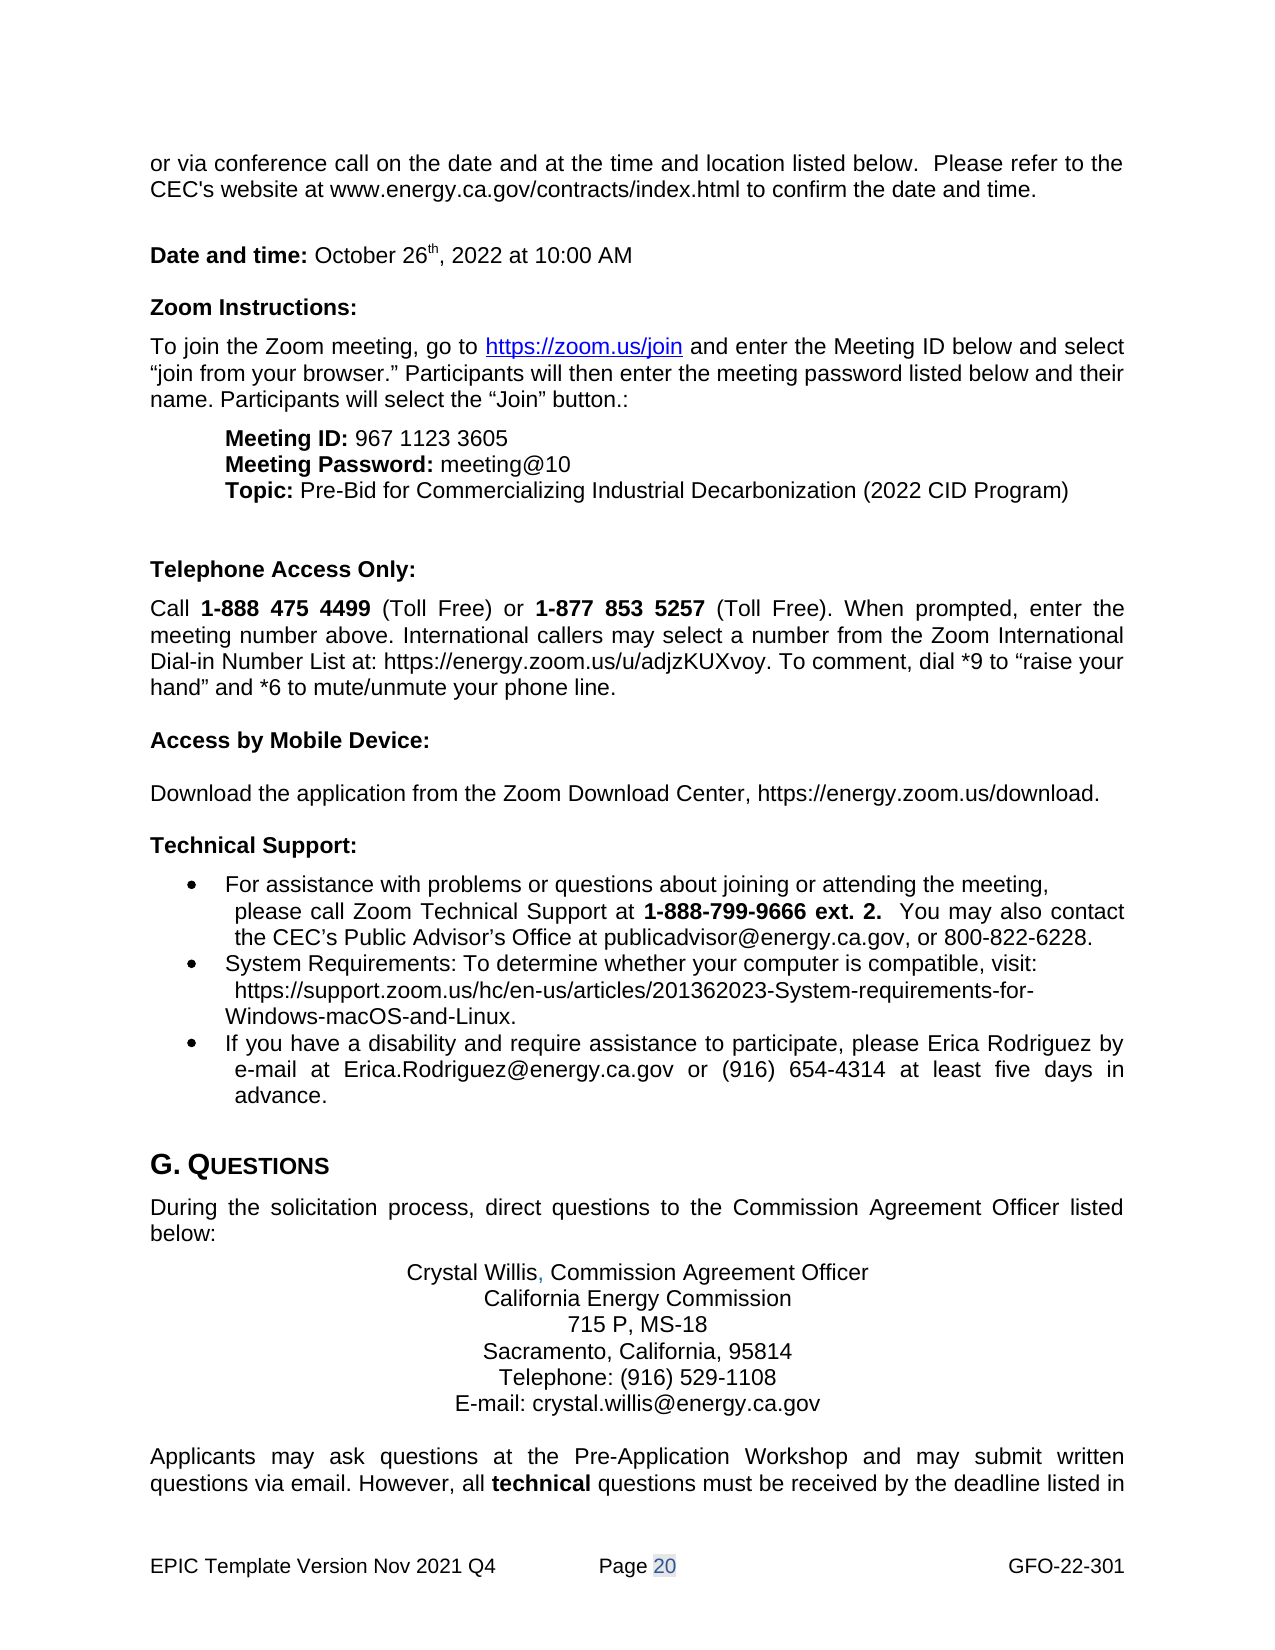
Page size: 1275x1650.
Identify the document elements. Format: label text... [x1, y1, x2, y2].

text Meeting ID: 967 1123 3605 [225, 425, 1125, 451]
text Download the application from the Zoom Download Center, https://energy.zoom.us/download. [150, 780, 1125, 806]
text Technical Support: [150, 832, 1125, 859]
text 715 P, MS-18 [150, 1311, 1125, 1338]
text California Energy Commission [150, 1285, 1125, 1311]
text During the solicitation process, direct questions to the Commission Agreement Officer listed below: [150, 1193, 1125, 1246]
subtitle Questions [150, 1147, 1125, 1181]
text Crystal Willis, Commission Agreement Officer [150, 1259, 1125, 1285]
text Zoom Instructions: [150, 294, 1125, 321]
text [150, 1443, 1125, 1496]
text Telephone: (916) 529-1108 [150, 1364, 1125, 1390]
text E-mail: crystal.willis@energy.ca.gov [150, 1390, 1125, 1417]
list For assistance with problems or questions about joining or attending the meeting, [187, 871, 1125, 898]
list System Requirements: To determine whether your computer is compatible, visit: [187, 950, 1125, 977]
text Call 1-888 475 4499 (Toll Free) or 1-877 853 5257 (Toll Free). When prompted, enter the meeting number above. International callers may select a number from the Zoom International Dial-in Number List at: https://energy.zoom.us/u/adjzKUXvoy. To comment, dial *9 to “raise your hand” and *6 to mute/unmute your phone line. [150, 595, 1125, 701]
text Meeting Password: meeting@10 [225, 451, 1125, 477]
text please call Zoom Technical Support at 1-888-799-9666 ext. 2. You may also contact the CEC’s Public Advisor’s Office at publicadvisor@energy.ca.gov, or 800-822-6228. [234, 898, 1125, 950]
text Sacramento, California, 95814 [150, 1338, 1125, 1364]
text https://support.zoom.us/hc/en-us/articles/201362023-System-requirements-for-Windows-macOS-and-Linux. [225, 977, 1125, 1029]
list If you have a disability and require assistance to participate, please Erica Rodriguez by e-mail at Erica.Rodriguez@energy.ca.gov or (916) 654-4314 at least five days in advance. [187, 1029, 1125, 1108]
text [150, 150, 1125, 203]
text Access by Mobile Device: [150, 727, 1125, 753]
text Topic: Pre-Bid for Commercializing Industrial Decarbonization (2022 CID Program) [225, 477, 1125, 504]
text Telephone Access Only: [150, 556, 1125, 583]
text To join the Zoom meeting, go to https://zoom.us/join and enter the Meeting ID below and select “join from your browser.” Participants will then enter the meeting password listed below and their name. Participants will select the “Join” button.: [150, 333, 1125, 412]
text Date and time: October 26th, 2022 at 10:00 AM [150, 242, 1125, 268]
